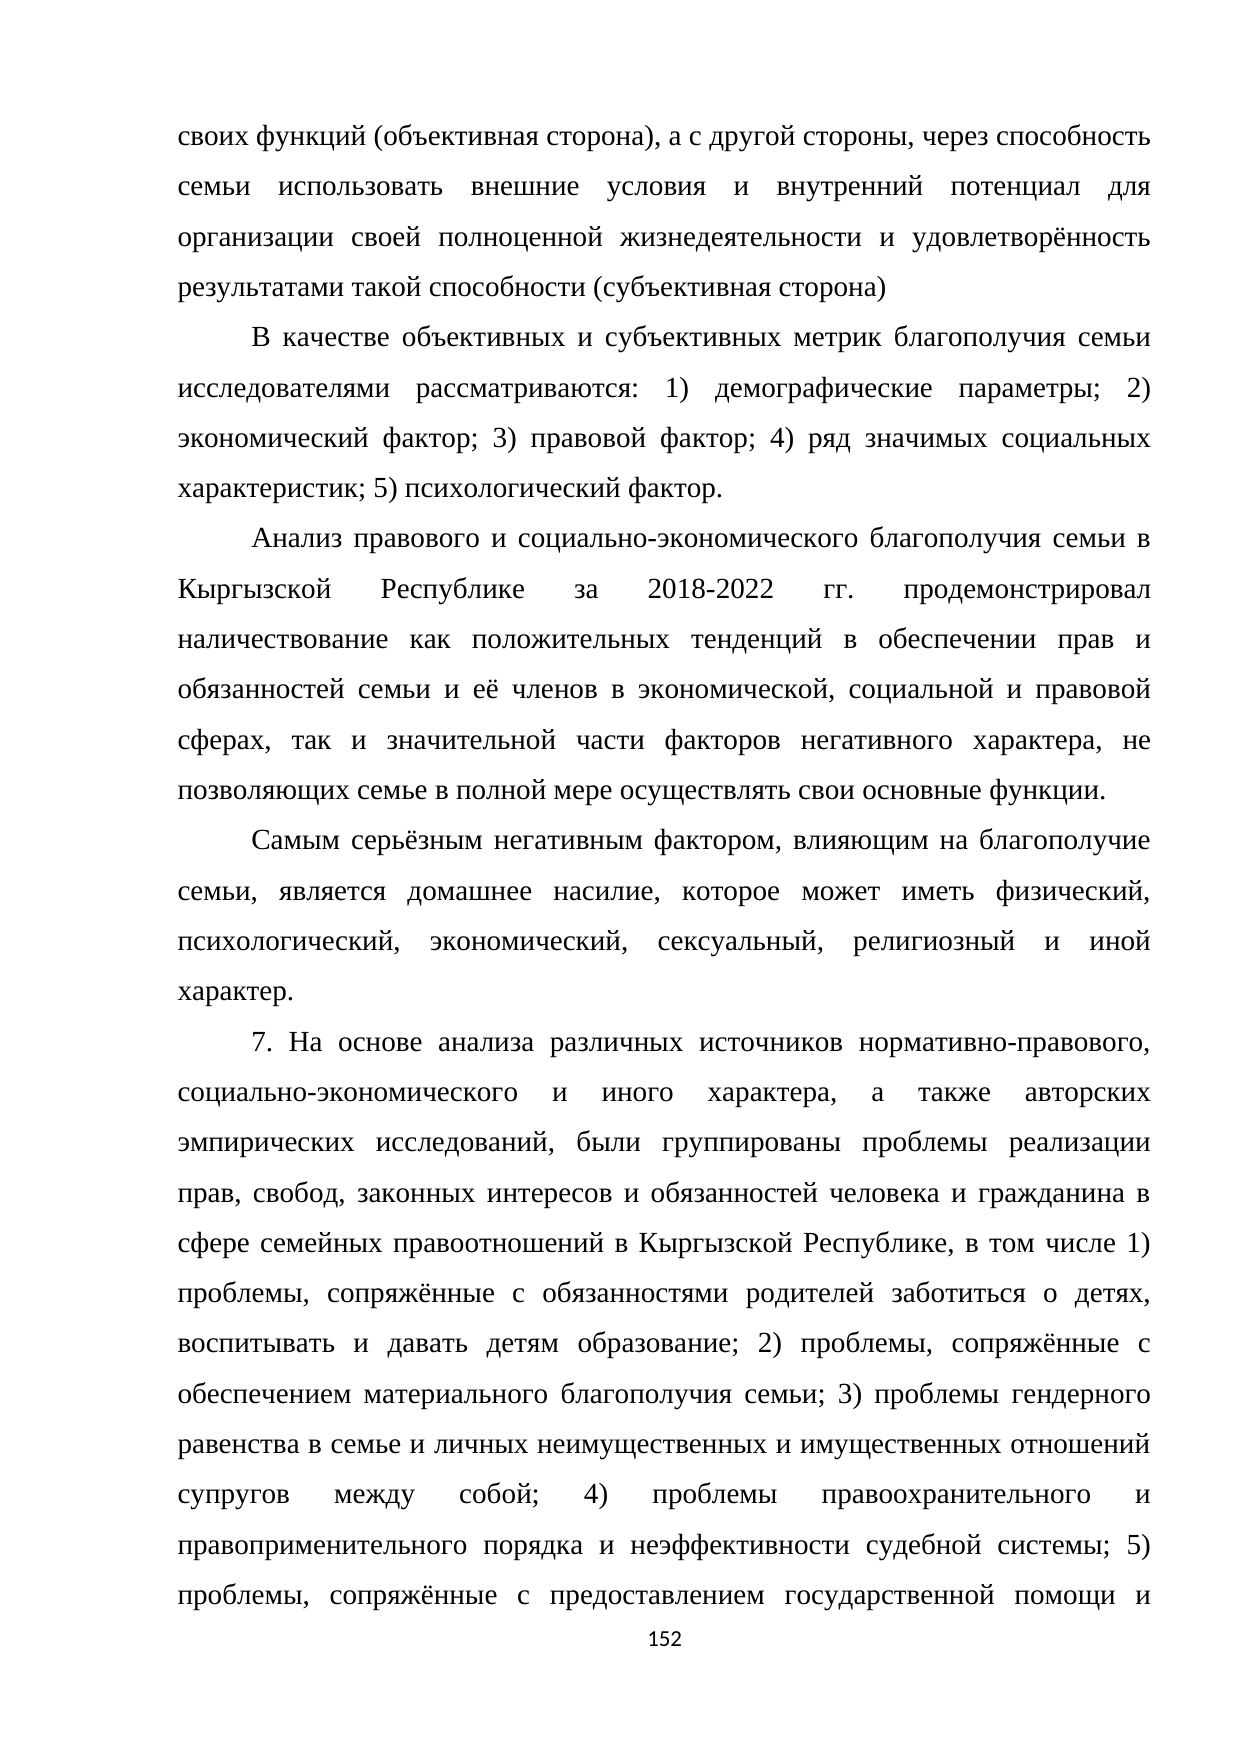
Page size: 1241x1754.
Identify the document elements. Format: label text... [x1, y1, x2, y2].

text Самым серьёзным негативным фактором, влияющим на благополучие семьи, является домашнее насилие, которое может иметь физический, психологический, экономический, сексуальный, религиозный и иной характер. [177, 822, 1152, 1007]
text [177, 118, 1152, 303]
text В качестве объективных и субъективных метрик благополучия семьи исследователями рассматриваются: 1) демографические параметры; 2) экономический фактор; 3) правовой фактор; 4) ряд значимых социальных характеристик; 5) психологический фактор. [177, 319, 1152, 504]
text Анализ правового и социально-экономического благополучия семьи в Кыргызской Республике за 2018-2022 гг. продемонстрировал наличествование как положительных тенденций в обеспечении прав и обязанностей семьи и её членов в экономической, социальной и правовой сферах, так и значительной части факторов негативного характера, не позволяющих семье в полной мере осуществлять свои основные функции. [177, 521, 1152, 806]
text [177, 1024, 1152, 1611]
